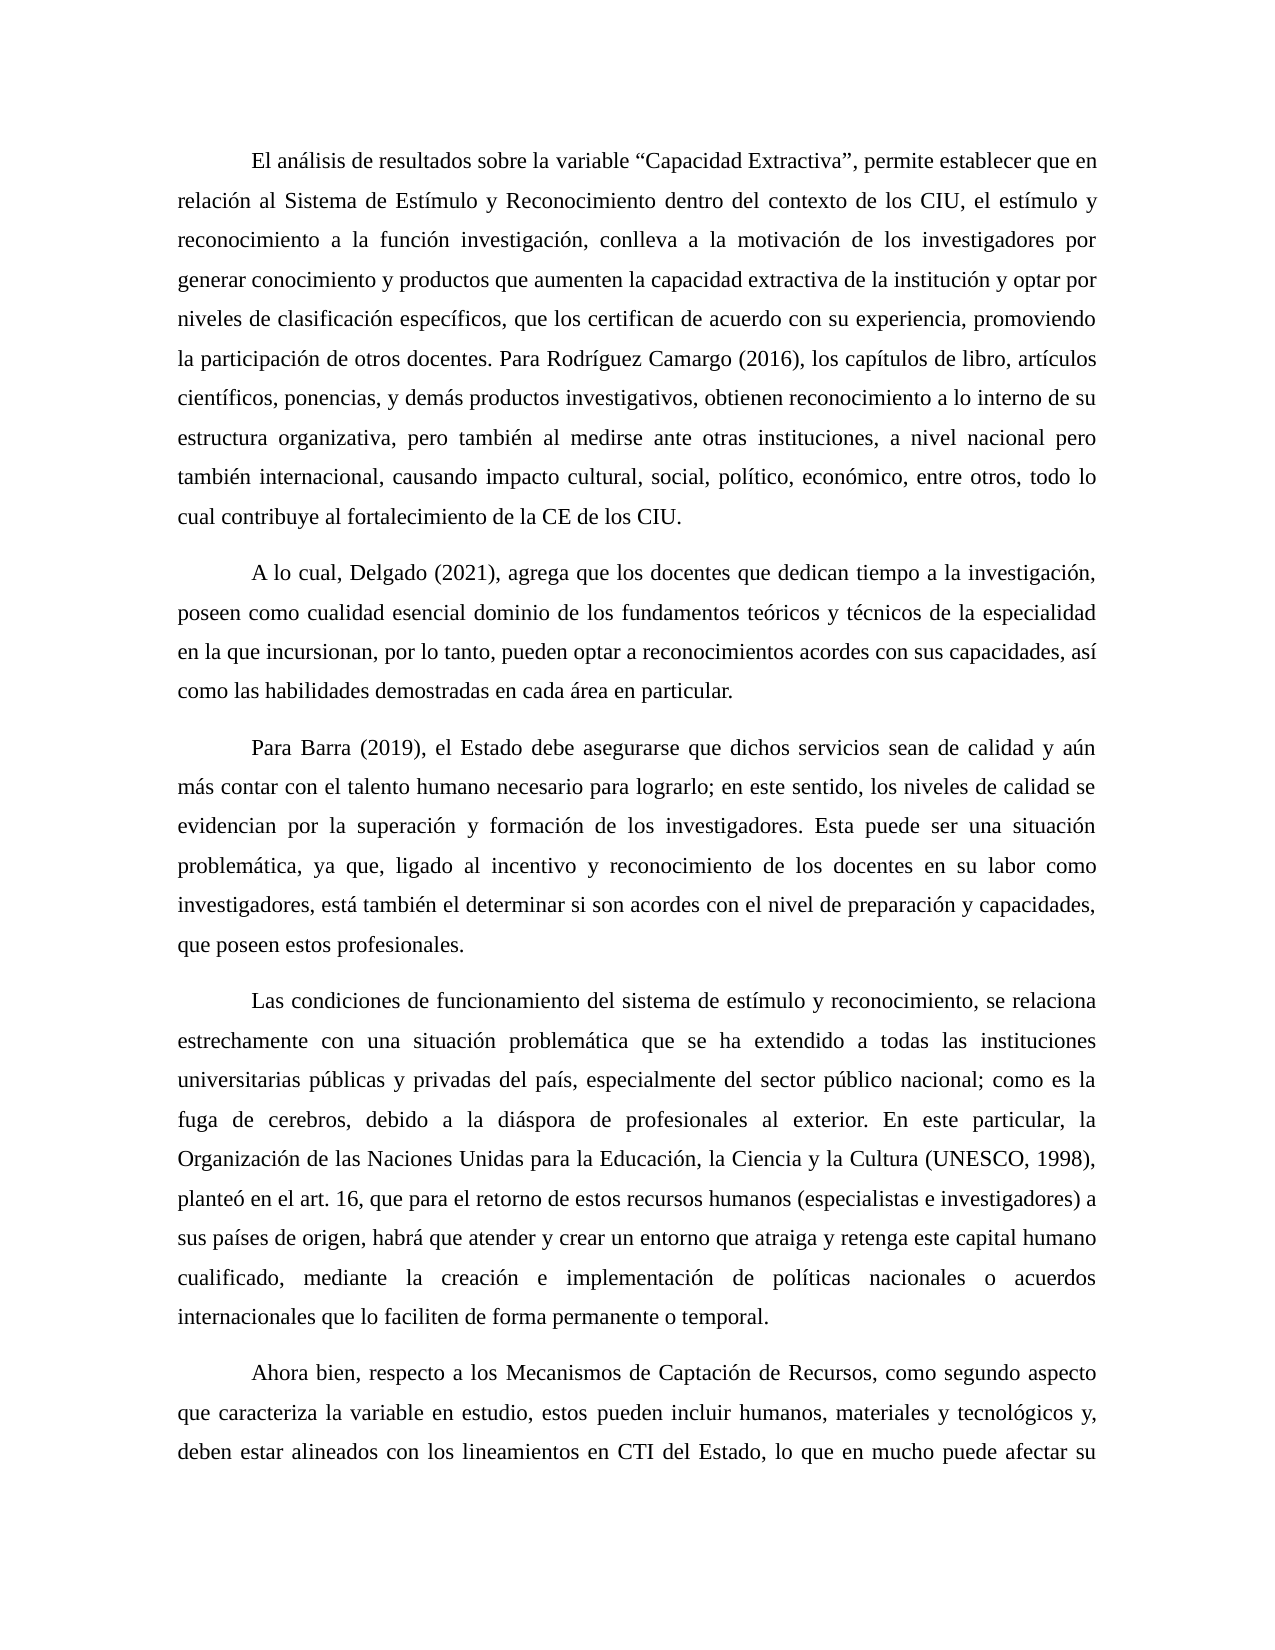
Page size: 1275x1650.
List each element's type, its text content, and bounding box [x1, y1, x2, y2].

text Las condiciones de funcionamiento del sistema de estímulo y reconocimiento, se relaciona estrechamente con una situación problemática que se ha extendido a todas las instituciones universitarias públicas y privadas del país, especialmente del sector público nacional; como es la fuga de cerebros, debido a la diáspora de profesionales al exterior. En este particular, la Organización de las Naciones Unidas para la Educación, la Ciencia y la Cultura (UNESCO, 1998), planteó en el art. 16, que para el retorno de estos recursos humanos (especialistas e investigadores) a sus países de origen, habrá que atender y crear un entorno que atraiga y retenga este capital humano cualificado, mediante la creación e implementación de políticas nacionales o acuerdos internacionales que lo faciliten de forma permanente o temporal. [177, 987, 1098, 1329]
text A lo cual, Delgado (2021), agrega que los docentes que dedican tiempo a la investigación, poseen como cualidad esencial dominio de los fundamentos teóricos y técnicos de la especialidad en la que incursionan, por lo tanto, pueden optar a reconocimientos acordes con sus capacidades, así como las habilidades demostradas en cada área en particular. [177, 559, 1098, 704]
text El análisis de resultados sobre la variable “Capacidad Extractiva”, permite establecer que en relación al Sistema de Estímulo y Reconocimiento dentro del contexto de los CIU, el estímulo y reconocimiento a la función investigación, conlleva a la motivación de los investigadores por generar conocimiento y productos que aumenten la capacidad extractiva de la institución y optar por niveles de clasificación específicos, que los certifican de acuerdo con su experiencia, promoviendo la participación de otros docentes. Para Rodríguez Camargo (2016), los capítulos de libro, artículos científicos, ponencias, y demás productos investigativos, obtienen reconocimiento a lo interno de su estructura organizativa, pero también al medirse ante otras instituciones, a nivel nacional pero también internacional, causando impacto cultural, social, político, económico, entre otros, todo lo cual contribuye al fortalecimiento de la CE de los CIU. [177, 148, 1098, 529]
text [177, 1359, 1098, 1464]
text Para Barra (2019), el Estado debe asegurarse que dichos servicios sean de calidad y aún más contar con el talento humano necesario para lograrlo; en este sentido, los niveles de calidad se evidencian por la superación y formación de los investigadores. Esta puede ser una situación problemática, ya que, ligado al incentivo y reconocimiento de los docentes en su labor como investigadores, está también el determinar si son acordes con el nivel de preparación y capacidades, que poseen estos profesionales. [177, 734, 1098, 957]
